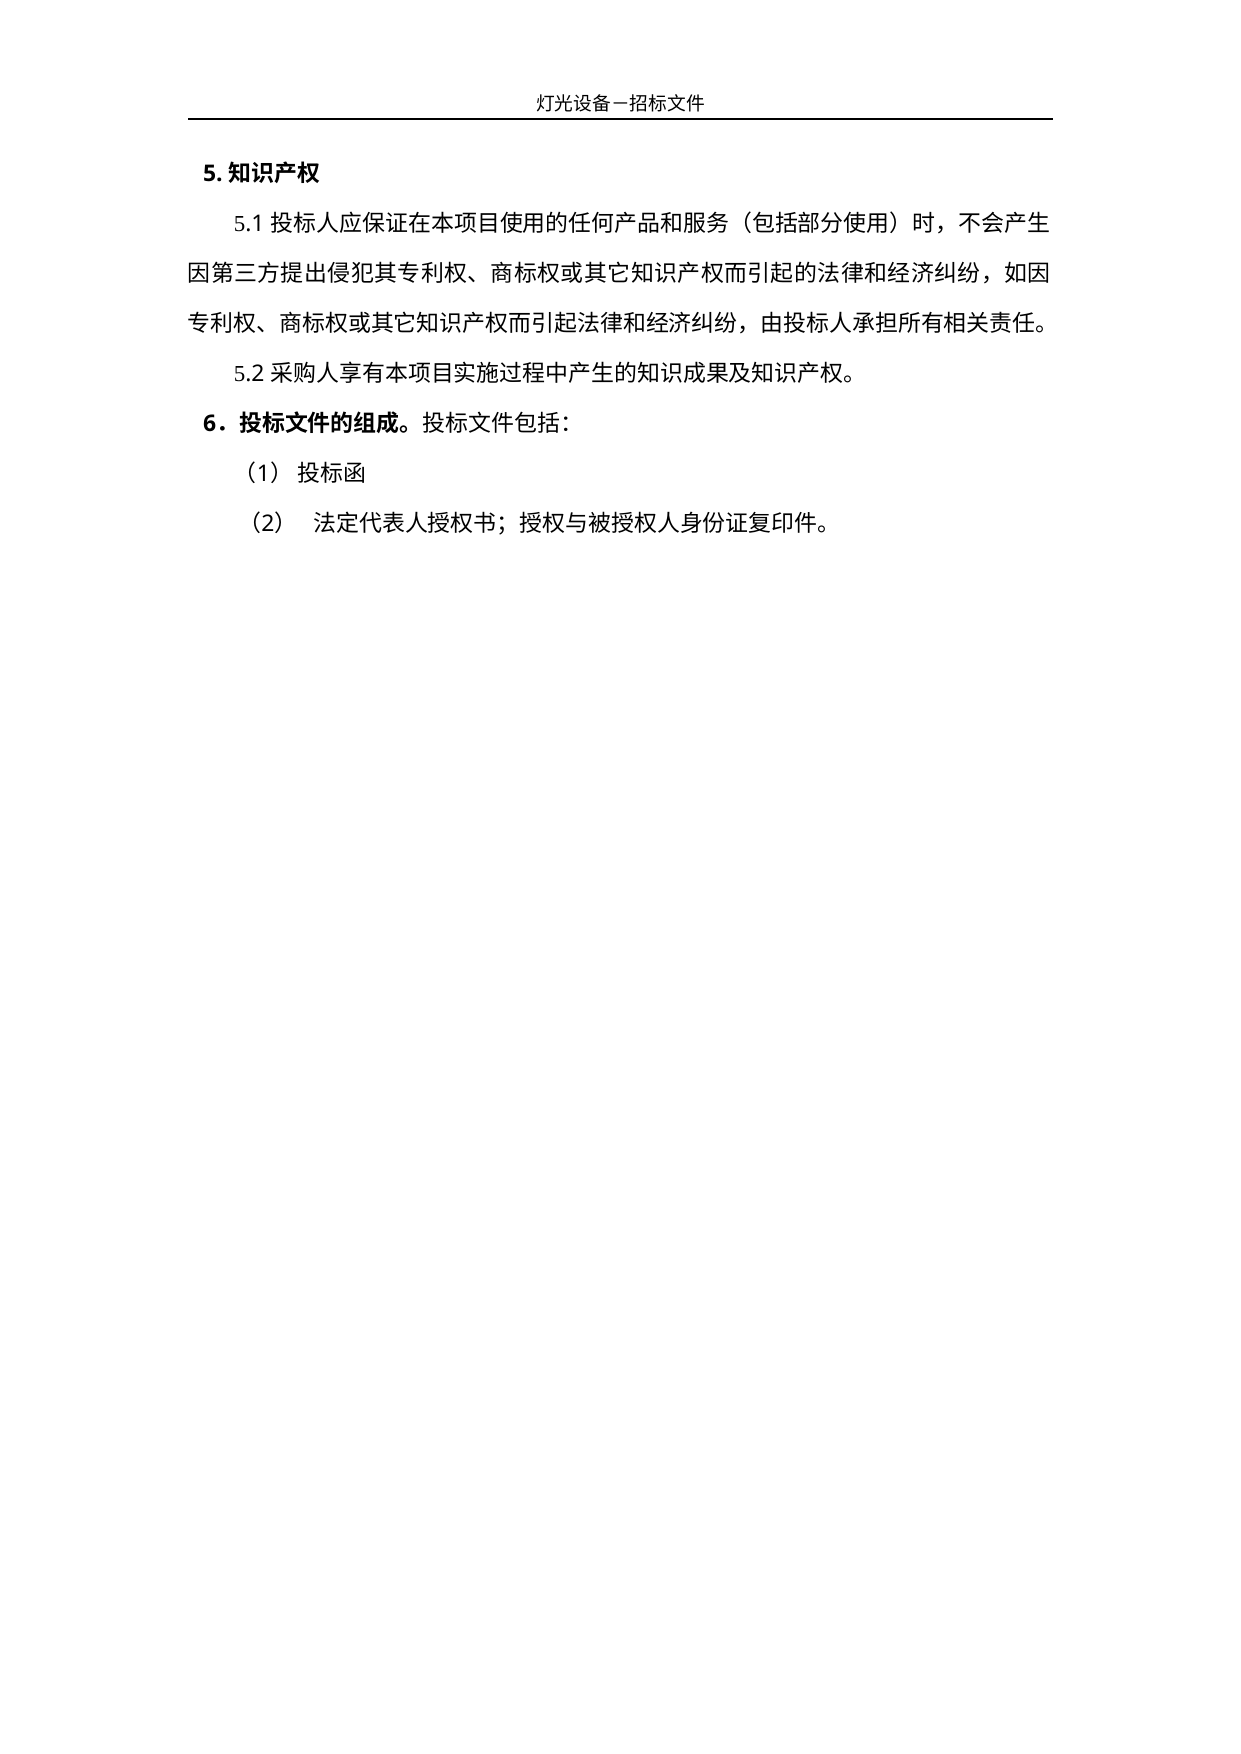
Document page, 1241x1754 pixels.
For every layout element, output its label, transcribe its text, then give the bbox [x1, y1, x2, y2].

text 5.1 投标人应保证在本项目使用的任何产品和服务（包括部分使用）时，不会产生因第三方提出侵犯其专利权、商标权或其它知识产权而引起的法律和经济纠纷，如因专利权、商标权或其它知识产权而引起法律和经济纠纷，由投标人承担所有相关责任。 [187, 205, 1053, 338]
list 法定代表人授权书；授权与被授权人身份证复印件。 [238, 504, 1053, 538]
text 5.2 采购人享有本项目实施过程中产生的知识成果及知识产权。 [187, 354, 1053, 388]
text （1） 投标函 [187, 454, 1053, 488]
subtitle 6．投标文件的组成。投标文件包括： [187, 404, 1053, 438]
subtitle 5. 知识产权 [187, 155, 1053, 188]
